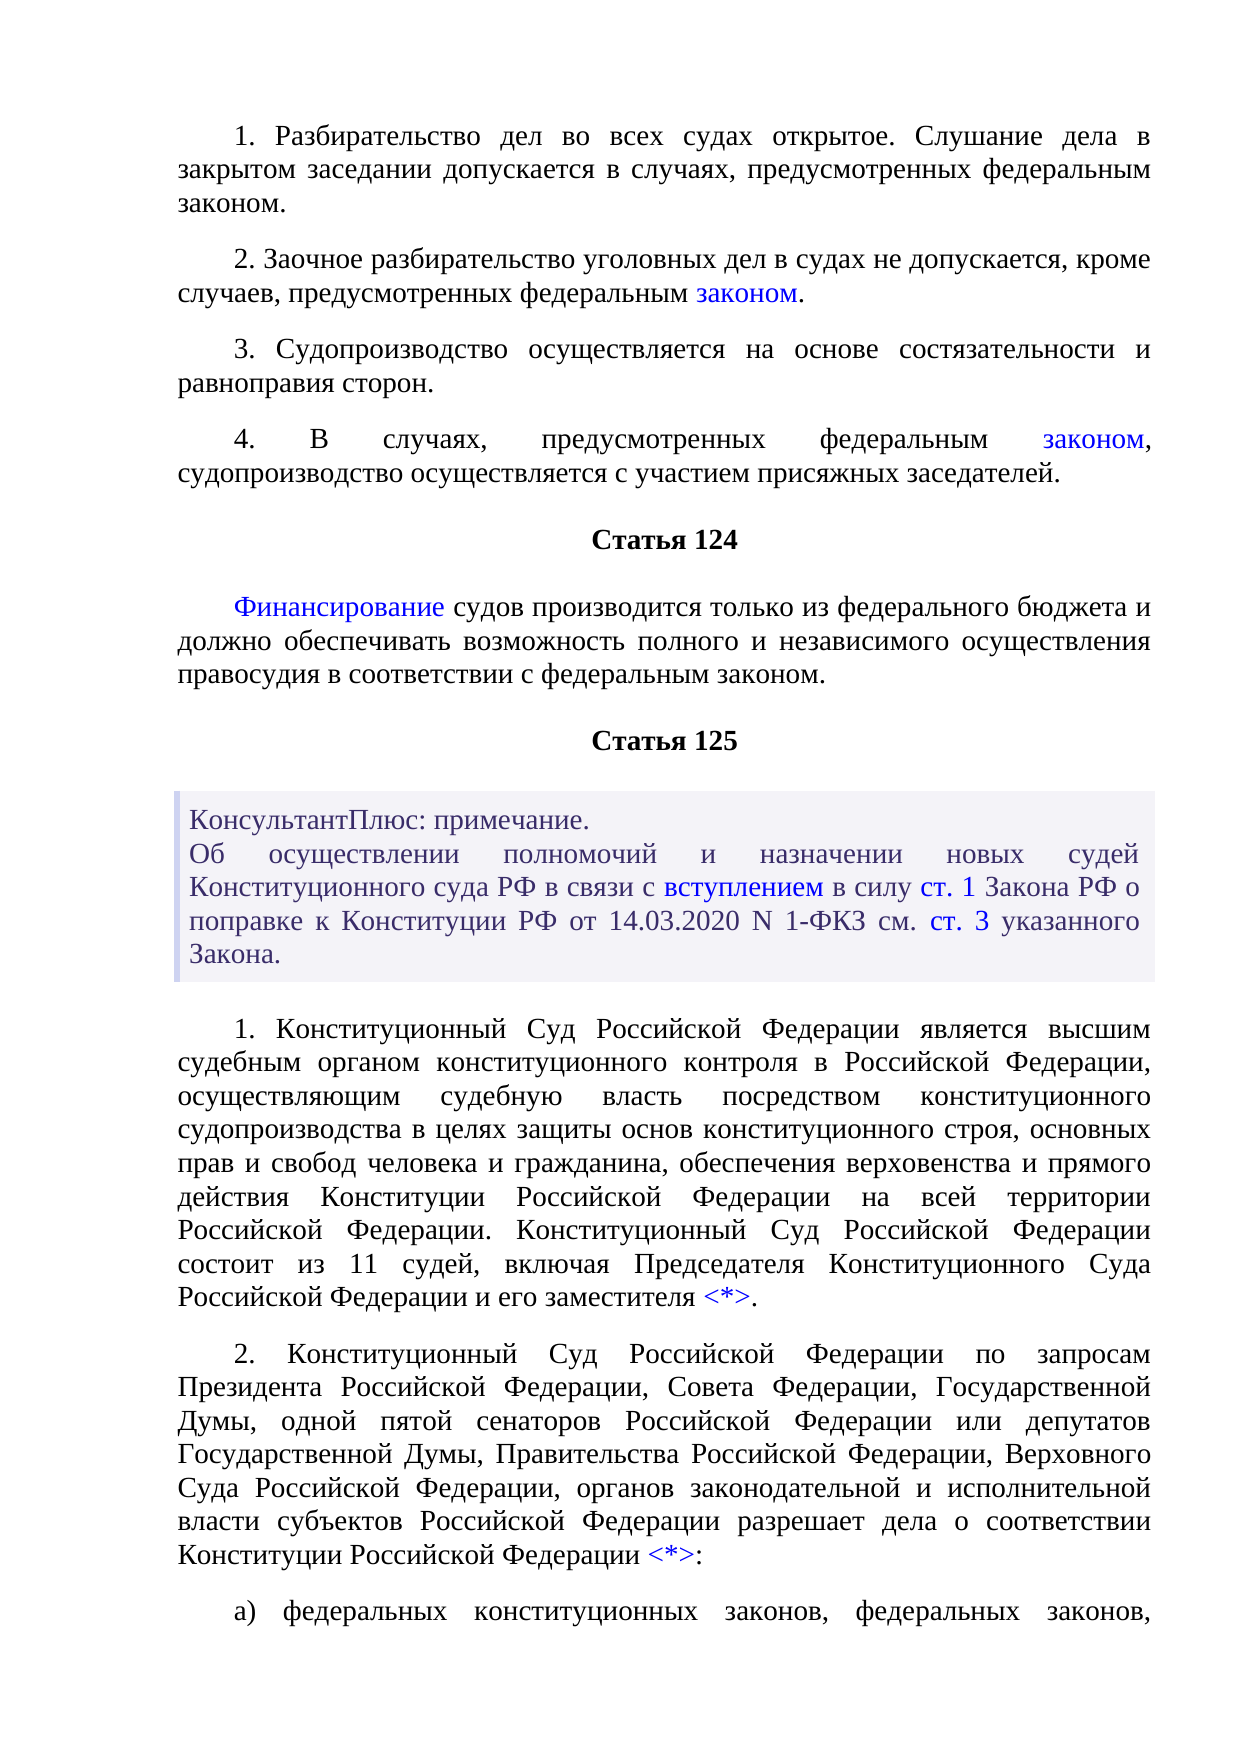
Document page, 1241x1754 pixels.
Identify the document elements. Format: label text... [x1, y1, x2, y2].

text 3. Судопроизводство осуществляется на основе состязательности и равноправия сторон. [177, 332, 1152, 399]
text 2. Заочное разбирательство уголовных дел в судах не допускается, кроме случаев, предусмотренных федеральным законом. [177, 242, 1152, 309]
text Финансирование судов производится только из федерального бюджета и должно обеспечивать возможность полного и независимого осуществления правосудия в соответствии с федеральным законом. [177, 589, 1152, 690]
table_header КонсультантПлюс: примечание. Об осуществлении полномочий и назначении новых судей Конституционного суда РФ в связи с вступлением в силу ст. 1 Закона РФ о поправке к Конституции РФ от 14.03.2020 N 1-ФКЗ см. ст. 3 указанного Закона. [180, 791, 1149, 982]
title Статья 124 [177, 522, 1152, 556]
text 1. Разбирательство дел во всех судах открытое. Слушание дела в закрытом заседании допускается в случаях, предусмотренных федеральным законом. [177, 118, 1152, 219]
text 4. В случаях, предусмотренных федеральным законом, судопроизводство осуществляется с участием присяжных заседателей. [177, 422, 1152, 489]
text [177, 1593, 1152, 1627]
title Статья 125 [177, 723, 1152, 757]
text 2. Конституционный Суд Российской Федерации по запросам Президента Российской Федерации, Совета Федерации, Государственной Думы, одной пятой сенаторов Российской Федерации или депутатов Государственной Думы, Правительства Российской Федерации, Верховного Суда Российской Федерации, органов законодательной и исполнительной власти субъектов Российской Федерации разрешает дела о соответствии Конституции Российской Федерации <*>: [177, 1336, 1152, 1571]
text 1. Конституционный Суд Российской Федерации является высшим судебным органом конституционного контроля в Российской Федерации, осуществляющим судебную власть посредством конституционного судопроизводства в целях защиты основ конституционного строя, основных прав и свобод человека и гражданина, обеспечения верховенства и прямого действия Конституции Российской Федерации на всей территории Российской Федерации. Конституционный Суд Российской Федерации состоит из 11 судей, включая Председателя Конституционного Суда Российской Федерации и его заместителя <*>. [177, 1011, 1152, 1313]
